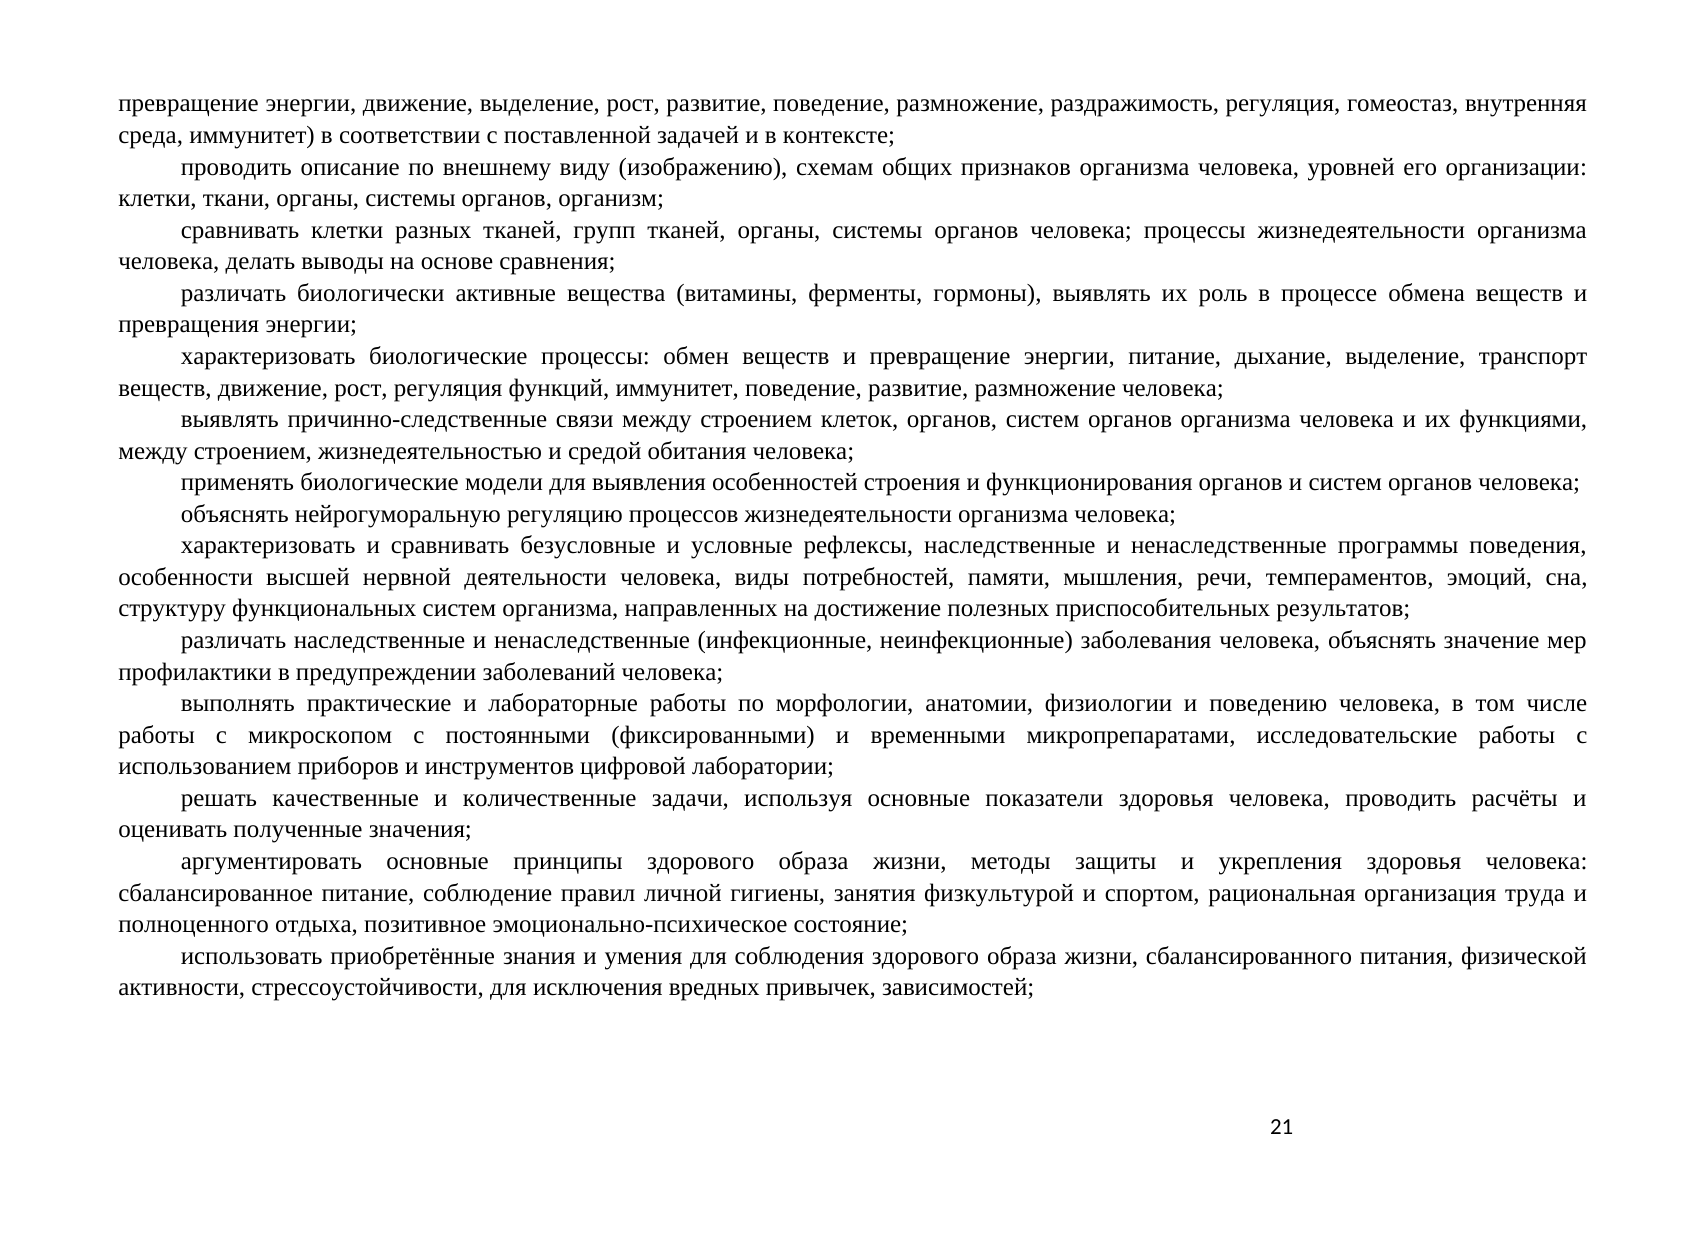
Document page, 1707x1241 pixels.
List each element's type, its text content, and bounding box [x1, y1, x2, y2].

text использовать приобретённые знания и умения для соблюдения здорового образа жизни, сбалансированного питания, физической активности, стрессоустойчивости, для исключения вредных привычек, зависимостей; [118, 941, 1588, 1001]
text характеризовать биологические процессы: обмен веществ и превращение энергии, питание, дыхание, выделение, транспорт веществ, движение, рост, регуляция функций, иммунитет, поведение, развитие, размножение человека; [118, 341, 1588, 401]
text сравнивать клетки разных тканей, групп тканей, органы, системы органов человека; процессы жизнедеятельности организма человека, делать выводы на основе сравнения; [118, 215, 1588, 275]
text выявлять причинно-следственные связи между строением клеток, органов, систем органов организма человека и их функциями, между строением, жизнедеятельностью и средой обитания человека; [118, 404, 1588, 464]
text применять биологические модели для выявления особенностей строения и функционирования органов и систем органов человека; [118, 467, 1588, 496]
text проводить описание по внешнему виду (изображению), схемам общих признаков организма человека, уровней его организации: клетки, ткани, органы, системы органов, организм; [118, 152, 1588, 212]
text выполнять практические и лабораторные работы по морфологии, анатомии, физиологии и поведению человека, в том числе работы с микроскопом с постоянными (фиксированными) и временными микропрепаратами, исследовательские работы с использованием приборов и инструментов цифровой лаборатории; [118, 688, 1588, 780]
text объяснять нейрогуморальную регуляцию процессов жизнедеятельности организма человека; [118, 499, 1588, 528]
text различать биологически активные вещества (витамины, ферменты, гормоны), выявлять их роль в процессе обмена веществ и превращения энергии; [118, 278, 1588, 338]
text решать качественные и количественные задачи, используя основные показатели здоровья человека, проводить расчёты и оценивать полученные значения; [118, 783, 1588, 843]
text аргументировать основные принципы здорового образа жизни, методы защиты и укрепления здоровья человека: сбалансированное питание, соблюдение правил личной гигиены, занятия физкультурой и спортом, рациональная организация труда и полноценного отдыха, позитивное эмоционально-психическое состояние; [118, 846, 1588, 938]
text характеризовать и сравнивать безусловные и условные рефлексы, наследственные и ненаследственные программы поведения, особенности высшей нервной деятельности человека, виды потребностей, памяти, мышления, речи, темпераментов, эмоций, сна, структуру функциональных систем организма, направленных на достижение полезных приспособительных результатов; [118, 530, 1588, 622]
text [118, 88, 1588, 149]
text различать наследственные и ненаследственные (инфекционные, неинфекционные) заболевания человека, объяснять значение мер профилактики в предупреждении заболеваний человека; [118, 625, 1588, 685]
